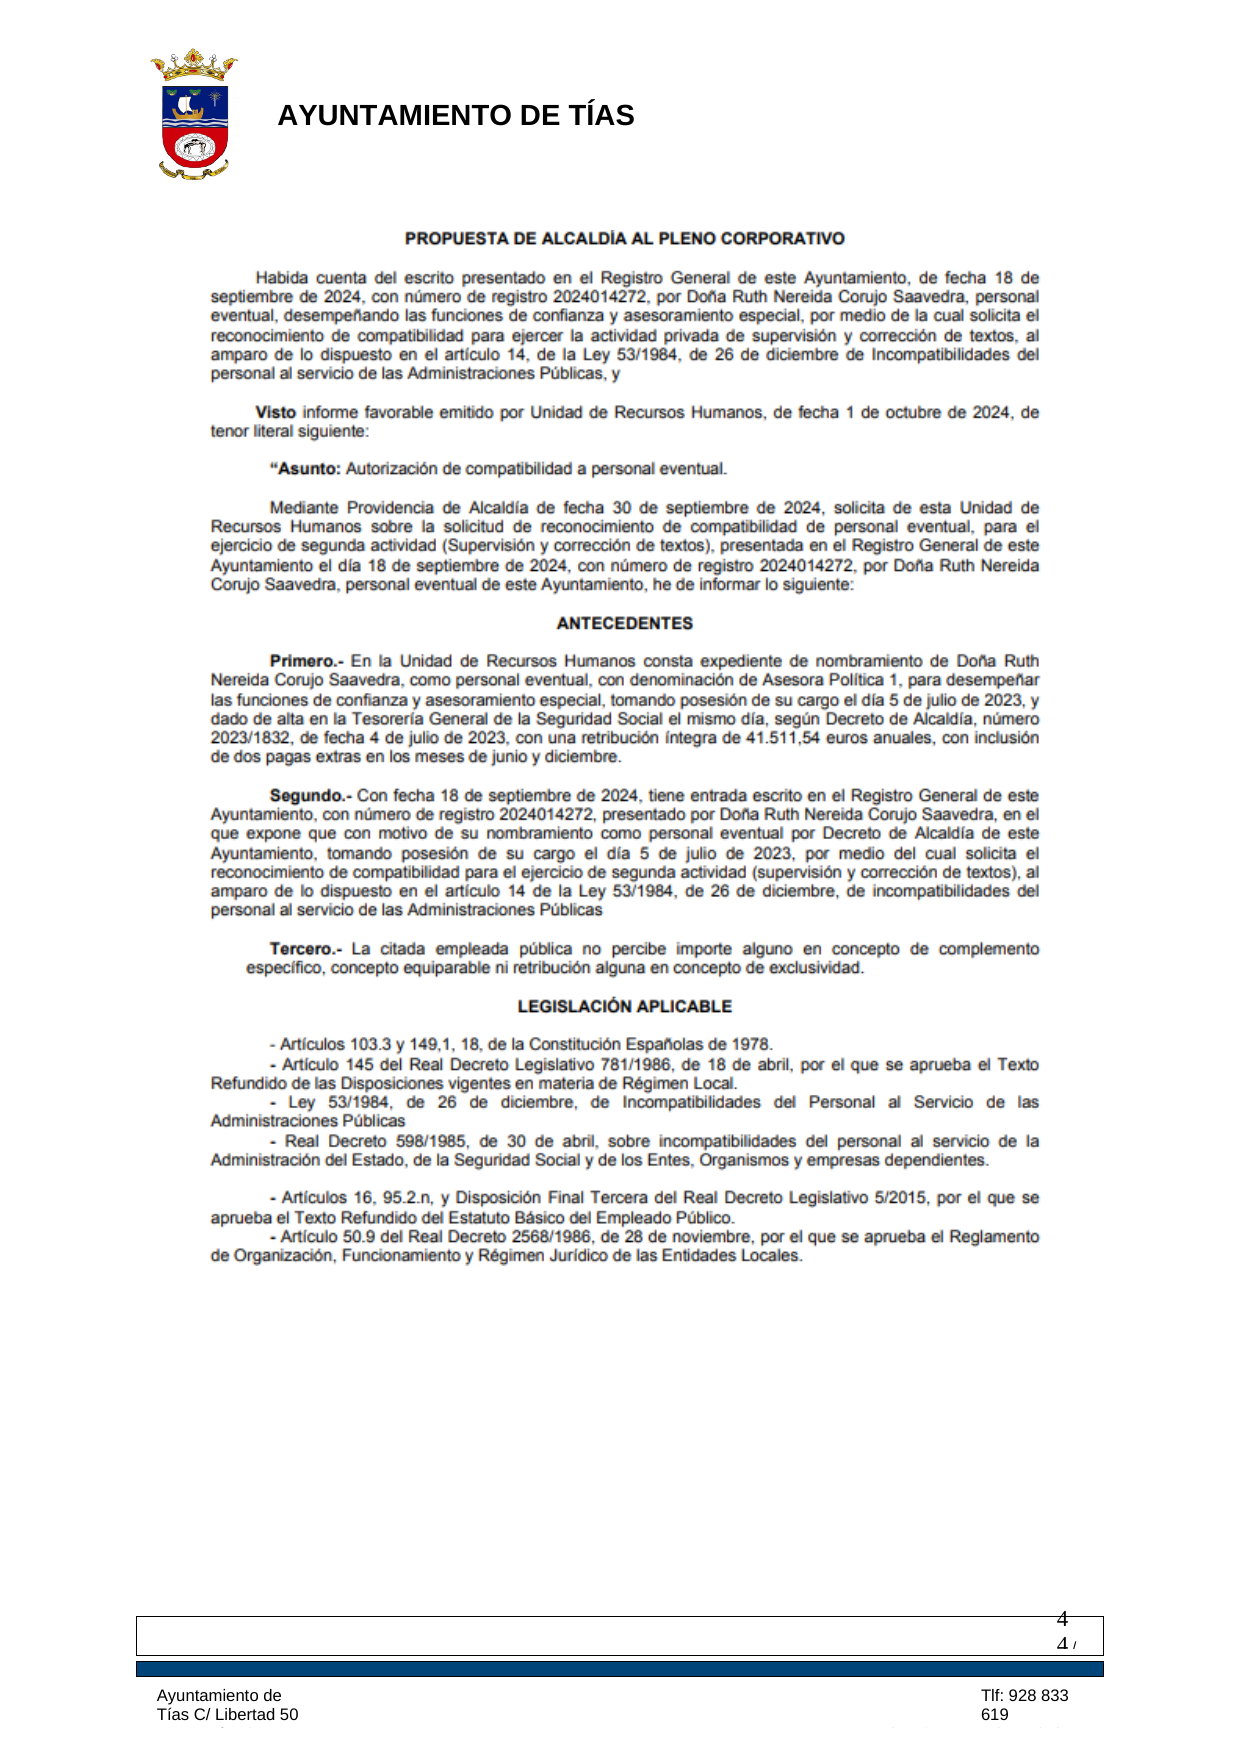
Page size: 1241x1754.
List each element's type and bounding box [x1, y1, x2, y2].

picture [209, 230, 1042, 1266]
picture [150, 48, 240, 180]
